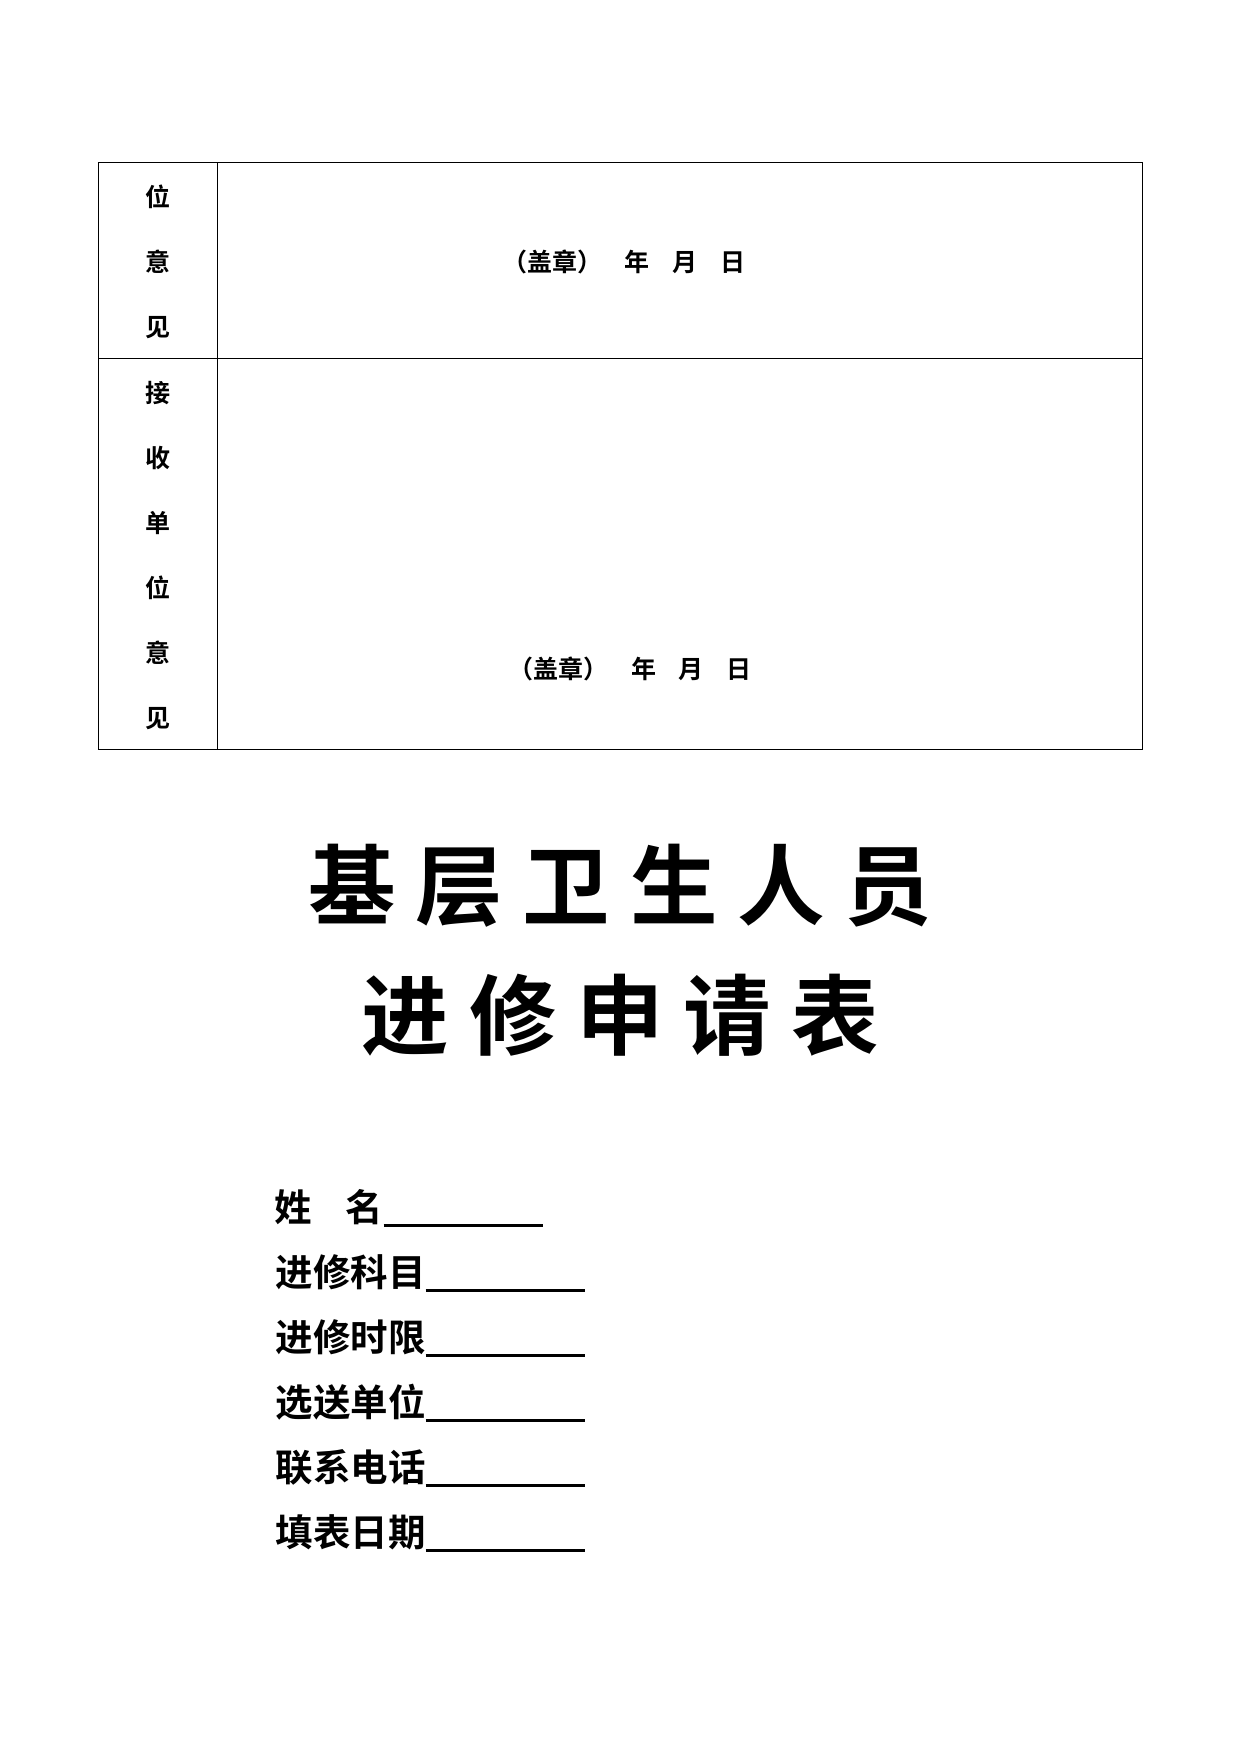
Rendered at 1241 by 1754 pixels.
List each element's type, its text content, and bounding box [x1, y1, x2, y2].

table_cell 接 收 单 位 意 见 [99, 359, 217, 749]
text 填表日期 [187, 1498, 1053, 1563]
text 选送单位 [187, 1368, 1053, 1433]
text 进修时限 [187, 1303, 1053, 1368]
text 基 层 卫 生 人 员 [187, 815, 1053, 945]
text 进修科目 [187, 1238, 1053, 1303]
table_cell （盖章） 年 月 日 [218, 163, 1142, 358]
text 进 修 申 请 表 [187, 945, 1053, 1075]
table_cell 选 送 单 位 意 见 [99, 163, 217, 358]
text 联系电话 [187, 1433, 1053, 1498]
text 姓 名 [187, 1173, 1053, 1238]
table_cell （盖章） 年 月 日 [218, 359, 1142, 749]
